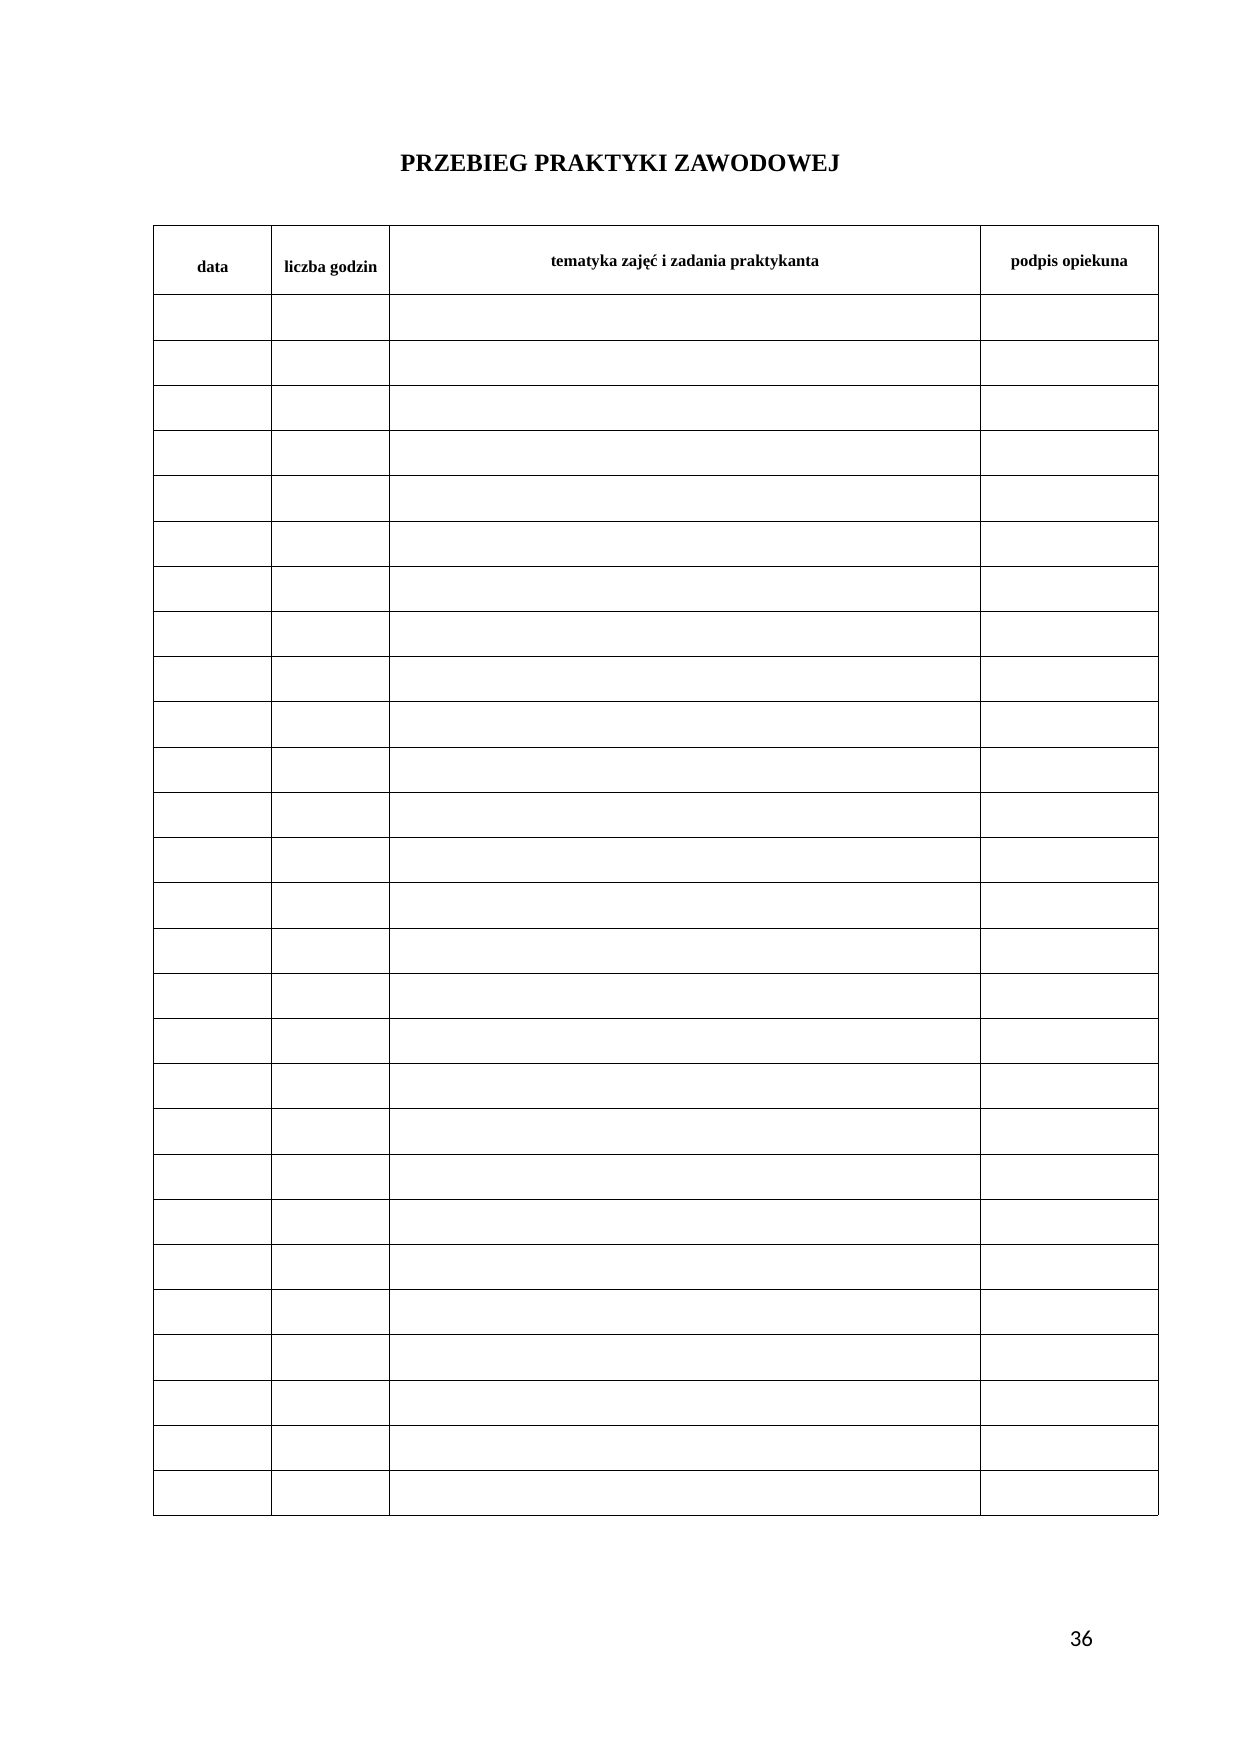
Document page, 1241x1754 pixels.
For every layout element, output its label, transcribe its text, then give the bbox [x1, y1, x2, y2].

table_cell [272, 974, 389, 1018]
table_cell [272, 386, 389, 430]
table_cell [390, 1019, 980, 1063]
table_header podpis opiekuna [981, 226, 1158, 294]
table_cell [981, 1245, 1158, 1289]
table_cell [272, 431, 389, 475]
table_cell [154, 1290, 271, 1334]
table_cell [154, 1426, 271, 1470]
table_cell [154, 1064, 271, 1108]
table_cell [981, 295, 1158, 340]
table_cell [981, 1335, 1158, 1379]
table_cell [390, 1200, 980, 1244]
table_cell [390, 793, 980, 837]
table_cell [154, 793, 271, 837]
table_cell [981, 522, 1158, 566]
table_cell [272, 295, 389, 340]
table_cell [981, 431, 1158, 475]
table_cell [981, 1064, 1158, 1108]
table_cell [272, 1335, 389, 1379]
table_cell [272, 476, 389, 521]
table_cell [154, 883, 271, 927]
table_cell [154, 567, 271, 611]
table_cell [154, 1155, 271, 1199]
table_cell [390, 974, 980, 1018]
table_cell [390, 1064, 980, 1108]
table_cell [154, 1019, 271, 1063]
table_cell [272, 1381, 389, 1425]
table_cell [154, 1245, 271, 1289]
table_header liczba godzin [272, 226, 389, 294]
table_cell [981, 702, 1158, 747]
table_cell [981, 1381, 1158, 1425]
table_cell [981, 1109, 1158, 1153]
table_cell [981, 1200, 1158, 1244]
table_cell [272, 567, 389, 611]
table_cell [390, 612, 980, 656]
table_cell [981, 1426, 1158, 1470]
table_cell [154, 386, 271, 430]
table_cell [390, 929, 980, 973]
table_cell [154, 522, 271, 566]
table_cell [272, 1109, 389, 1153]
table_cell [272, 612, 389, 656]
table_cell [981, 612, 1158, 656]
table_cell [390, 341, 980, 385]
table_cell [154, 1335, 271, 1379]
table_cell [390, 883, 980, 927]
table_cell [272, 522, 389, 566]
table_cell [272, 657, 389, 701]
table_cell [981, 386, 1158, 430]
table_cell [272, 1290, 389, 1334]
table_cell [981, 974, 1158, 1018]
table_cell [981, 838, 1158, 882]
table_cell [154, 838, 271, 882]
table_cell [390, 386, 980, 430]
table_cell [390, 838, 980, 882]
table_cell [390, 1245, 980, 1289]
table_cell [390, 295, 980, 340]
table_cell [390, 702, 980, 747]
table_cell [272, 702, 389, 747]
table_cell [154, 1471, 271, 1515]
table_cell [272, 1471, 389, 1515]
table_cell [154, 341, 271, 385]
table_header tematyka zajęć i zadania praktykanta [390, 226, 980, 294]
table_cell [390, 476, 980, 521]
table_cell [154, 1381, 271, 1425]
text PRZEBIEG PRAKTYKI ZAWODOWEJ [148, 148, 1093, 176]
table_cell [390, 567, 980, 611]
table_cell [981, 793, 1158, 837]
table_cell [390, 522, 980, 566]
table_cell [154, 476, 271, 521]
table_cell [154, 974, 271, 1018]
table_cell [154, 295, 271, 340]
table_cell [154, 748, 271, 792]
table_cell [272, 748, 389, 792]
table_cell [981, 476, 1158, 521]
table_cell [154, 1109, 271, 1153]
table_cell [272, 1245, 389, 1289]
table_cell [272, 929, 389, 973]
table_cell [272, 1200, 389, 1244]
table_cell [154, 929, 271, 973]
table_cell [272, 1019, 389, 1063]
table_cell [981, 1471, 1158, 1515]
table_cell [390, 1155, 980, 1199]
table_cell [981, 657, 1158, 701]
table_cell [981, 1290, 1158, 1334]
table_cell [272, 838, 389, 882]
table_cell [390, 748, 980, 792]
table_cell [981, 341, 1158, 385]
table_cell [154, 657, 271, 701]
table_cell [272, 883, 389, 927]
table_cell [390, 657, 980, 701]
table_cell [154, 612, 271, 656]
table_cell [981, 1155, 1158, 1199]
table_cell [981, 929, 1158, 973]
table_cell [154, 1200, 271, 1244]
table_cell [272, 341, 389, 385]
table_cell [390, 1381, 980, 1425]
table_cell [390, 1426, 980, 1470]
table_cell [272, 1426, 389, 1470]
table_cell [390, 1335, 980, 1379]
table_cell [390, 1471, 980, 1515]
table_cell [154, 702, 271, 747]
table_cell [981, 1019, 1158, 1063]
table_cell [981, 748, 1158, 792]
table_cell [390, 431, 980, 475]
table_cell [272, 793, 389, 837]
table_header data [154, 226, 271, 294]
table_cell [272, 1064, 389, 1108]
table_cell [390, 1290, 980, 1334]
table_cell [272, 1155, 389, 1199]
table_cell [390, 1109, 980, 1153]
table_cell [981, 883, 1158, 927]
table_cell [981, 567, 1158, 611]
table_cell [154, 431, 271, 475]
